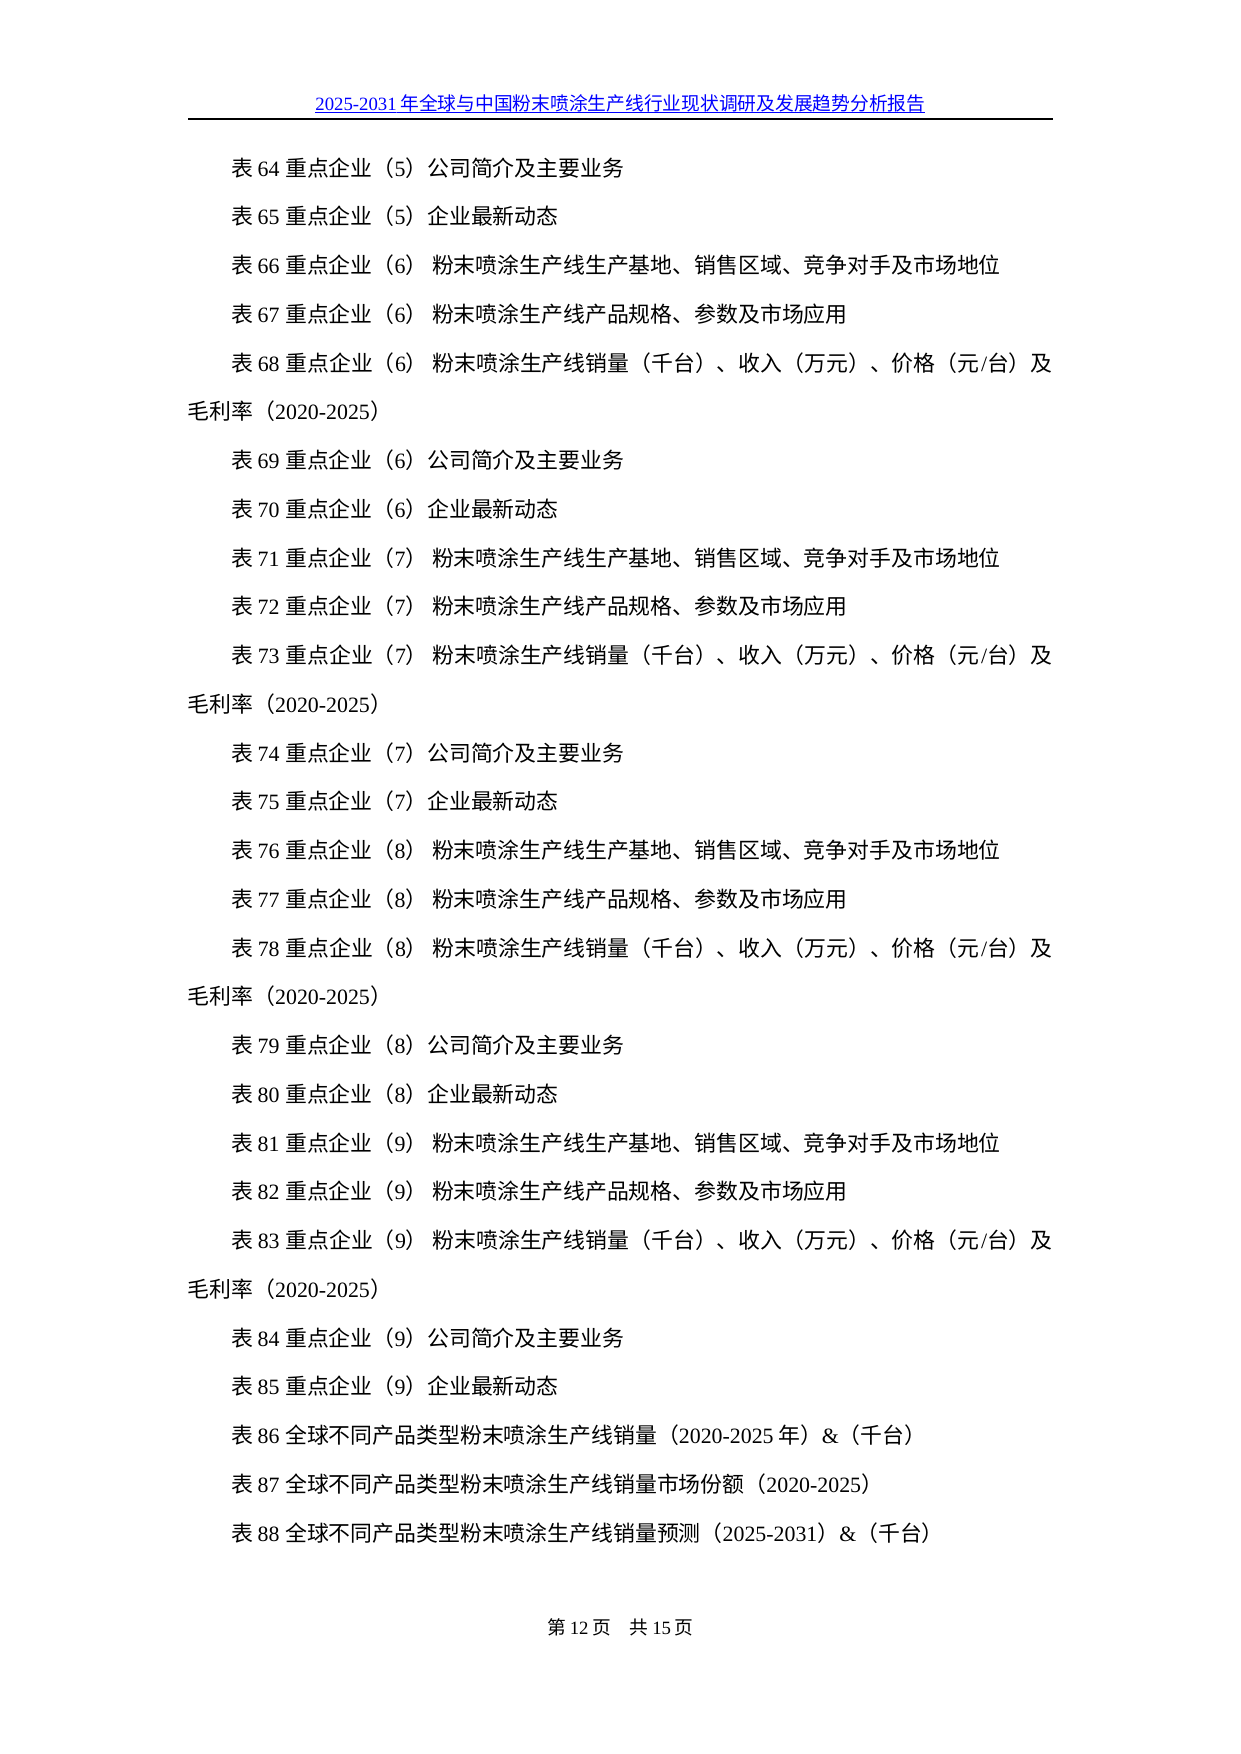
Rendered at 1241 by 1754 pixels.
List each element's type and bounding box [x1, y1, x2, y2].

text [187, 150, 1053, 1548]
